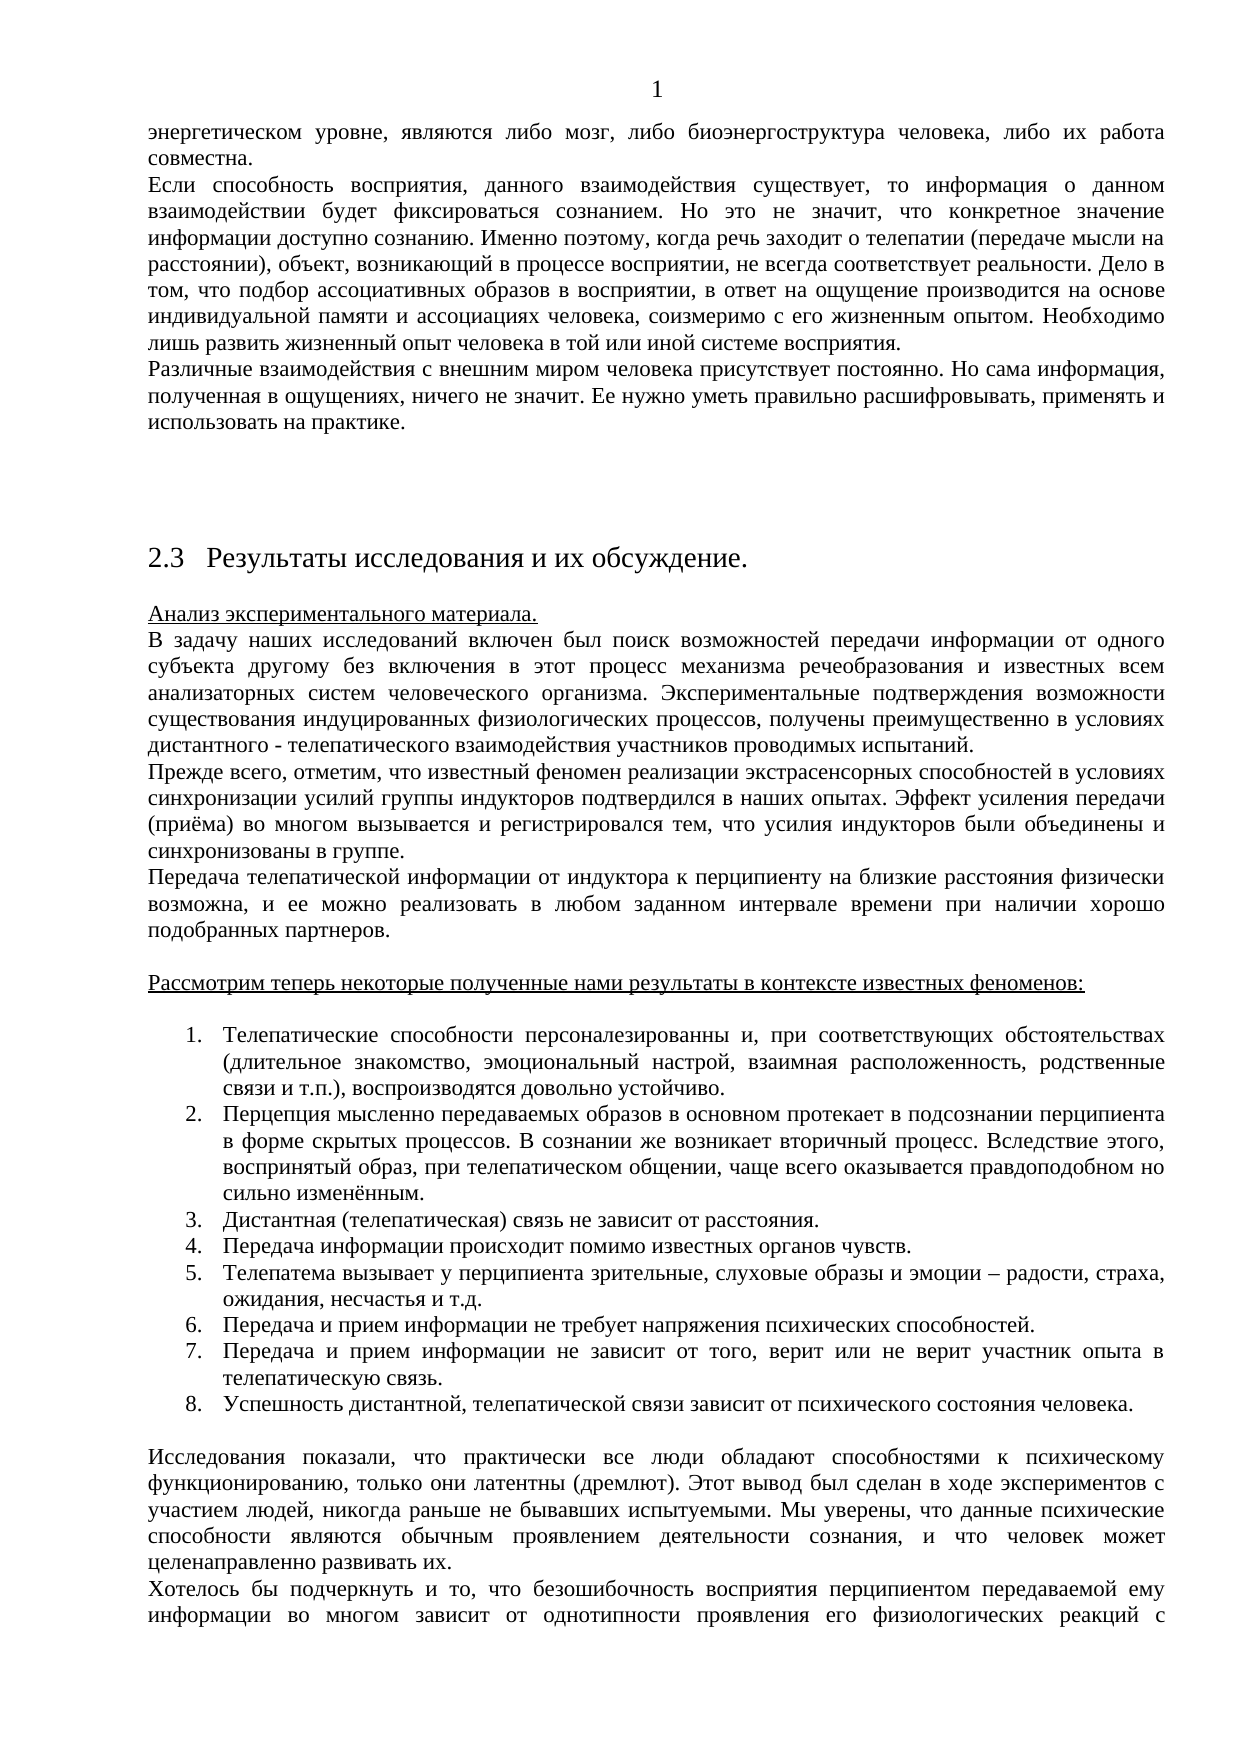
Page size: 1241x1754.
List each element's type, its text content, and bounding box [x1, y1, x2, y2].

list Перцепция мысленно передаваемых образов в основном протекает в подсознании перципиента в форме скрытых процессов. В сознании же возникает вторичный процесс. Вследствие этого, воспринятый образ, при телепатическом общении, чаще всего оказывается правдоподобном но сильно изменённым. [185, 1100, 1167, 1206]
list Передача и прием информации не требует напряжения психических способностей. [185, 1311, 1167, 1338]
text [148, 1575, 1167, 1627]
text В задачу наших исследований включен был поиск возможностей передачи информации от одного субъекта другому без включения в этот процесс механизма речеобразования и известных всем анализаторных систем человеческого организма. Экспериментальные подтверждения возможности существования индуцированных физиологических процессов, получены преимущественно в условиях дистантного - телепатического взаимодействия участников проводимых испытаний. [148, 626, 1167, 758]
list Передача информации происходит помимо известных органов чувств. [185, 1232, 1167, 1258]
text Анализ экспериментального материала. [148, 600, 1167, 626]
list Передача и прием информации не зависит от того, верит или не верит участник опыта в телепатическую связь. [185, 1338, 1167, 1390]
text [148, 118, 1167, 171]
list Телепатические способности персоналезированны и, при соответствующих обстоятельствах (длительное знакомство, эмоциональный настрой, взаимная расположенность, родственные связи и т.п.), воспроизводятся довольно устойчиво. [185, 1021, 1167, 1100]
text 2.3 Результаты исследования и их обсуждение. [148, 540, 1167, 573]
text Передача телепатической информации от индуктора к перципиенту на близкие расстояния физически возможна, и ее можно реализовать в любом заданном интервале времени при наличии хорошо подобранных партнеров. [148, 863, 1167, 942]
text Исследования показали, что практически все люди обладают способностями к психическому функционированию, только они латентны (дремлют). Этот вывод был сделан в ходе экспериментов с участием людей, никогда раньше не бывавших испытуемыми. Мы уверены, что данные психические способности являются обычным проявлением деятельности сознания, и что человек может целенаправленно развивать их. [148, 1443, 1167, 1575]
text Если способность восприятия, данного взаимодействия существует, то информация о данном взаимодействии будет фиксироваться сознанием. Но это не значит, что конкретное значение информации доступно сознанию. Именно поэтому, когда речь заходит о телепатии (передаче мысли на расстоянии), объект, возникающий в процессе восприятии, не всегда соответствует реальности. Дело в том, что подбор ассоциативных образов в восприятии, в ответ на ощущение производится на основе индивидуальной памяти и ассоциациях человека, соизмеримо с его жизненным опытом. Необходимо лишь развить жизненный опыт человека в той или иной системе восприятия. [148, 171, 1167, 355]
text Различные взаимодействия с внешним миром человека присутствует постоянно. Но сама информация, полученная в ощущениях, ничего не значит. Ее нужно уметь правильно расшифровывать, применять и использовать на практике. [148, 355, 1167, 434]
text Рассмотрим теперь некоторые полученные нами результаты в контексте известных феноменов: [148, 969, 1167, 995]
text Прежде всего, отметим, что известный феномен реализации экстрасенсорных способностей в условиях синхронизации усилий группы индукторов подтвердился в наших опытах. Эффект усиления передачи (приёма) во многом вызывается и регистрировался тем, что усилия индукторов были объединены и синхронизованы в группе. [148, 758, 1167, 863]
list Телепатема вызывает у перципиента зрительные, слуховые образы и эмоции – радости, страха, ожидания, несчастья и т.д. [185, 1258, 1167, 1311]
list Дистантная (телепатическая) связь не зависит от расстояния. [185, 1206, 1167, 1232]
list Успешность дистантной, телепатической связи зависит от психического состояния человека. [185, 1390, 1167, 1417]
